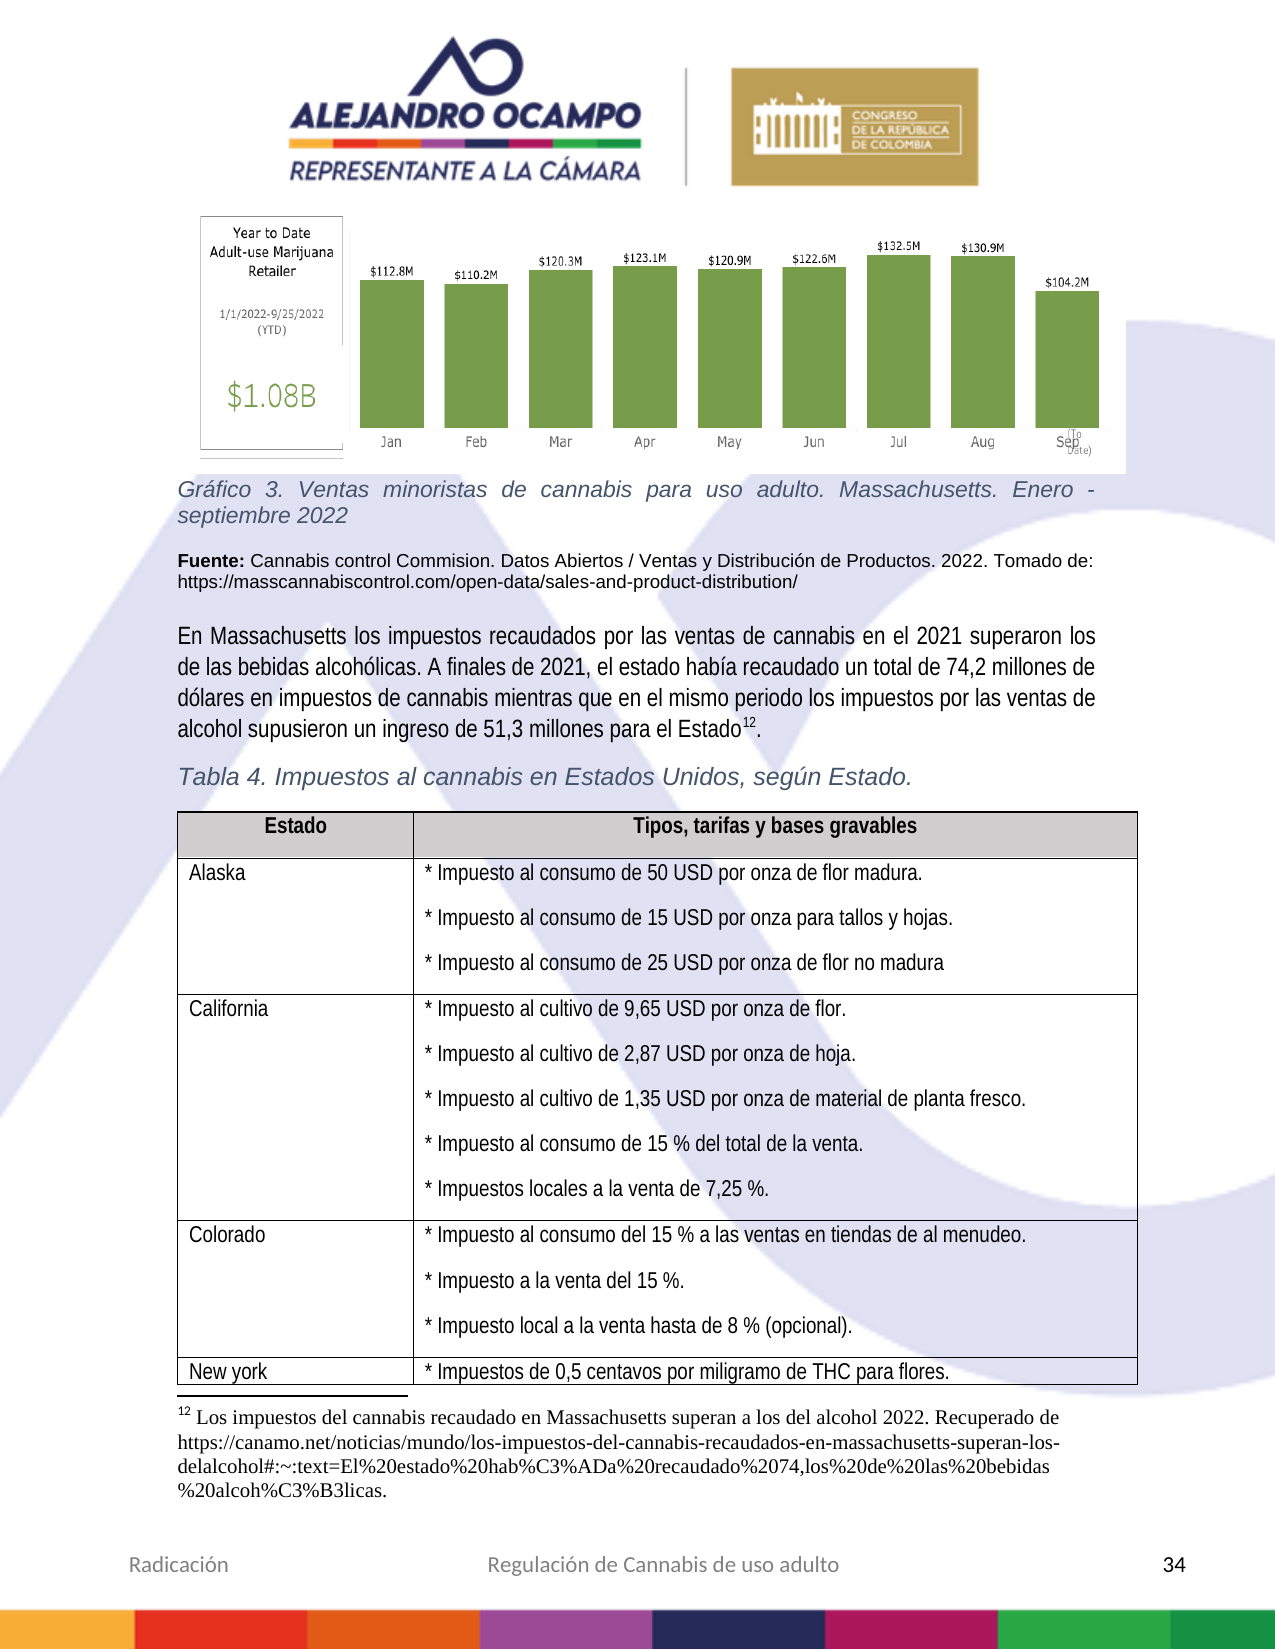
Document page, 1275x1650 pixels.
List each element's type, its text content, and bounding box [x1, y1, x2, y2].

text En Massachusetts los impuestos recaudados por las ventas de cannabis en el 2021 superaron los de las bebidas alcohólicas. A finales de 2021, el estado había recaudado un total de 74,2 millones de dólares en impuestos de cannabis mientras que en el mismo periodo los impuestos por las ventas de alcohol supusieron un ingreso de 51,3 millones para el Estado. [177, 621, 1098, 743]
text Fuente: Cannabis control Commision. Datos Abiertos / Ventas y Distribución de Productos. 2022. Tomado de: https://masscannabiscontrol.com/open-data/sales-and-product-distribution/ [177, 549, 1098, 593]
table_cell * Impuesto al consumo de 50 USD por onza de flor madura. * Impuesto al consumo de 15 USD por onza para tallos y hojas. * Impuesto al consumo de 25 USD por onza de flor no madura [414, 859, 1137, 994]
picture [4, 0, 1269, 189]
table_header Estado [178, 813, 413, 857]
table_cell California [178, 995, 413, 1220]
table_cell Alaska [178, 859, 413, 994]
table_cell * Impuesto al cultivo de 9,65 USD por onza de flor. * Impuesto al cultivo de 2,87 USD por onza de hoja. * Impuesto al cultivo de 1,35 USD por onza de material de planta fresco. * Impuesto al consumo de 15 % del total de la venta. * Impuestos locales a la venta de 7,25 %. [414, 995, 1137, 1220]
picture [0, 1607, 1275, 1649]
table_cell Colorado [178, 1221, 413, 1357]
text Tabla 4. Impuestos al cannabis en Estados Unidos, según Estado. [177, 762, 1098, 791]
table_header Tipos, tarifas y bases gravables [414, 813, 1137, 857]
table_cell * Impuesto al consumo del 15 % a las ventas en tiendas de al menudeo. * Impuesto a la venta del 15 %. * Impuesto local a la venta hasta de 8 % (opcional). [414, 1221, 1137, 1357]
picture [192, 206, 1111, 459]
table_cell New york [178, 1358, 413, 1384]
text Gráfico 3. Ventas minoristas de cannabis para uso adulto. Massachusetts. Enero - septiembre 2022 [177, 476, 1098, 529]
